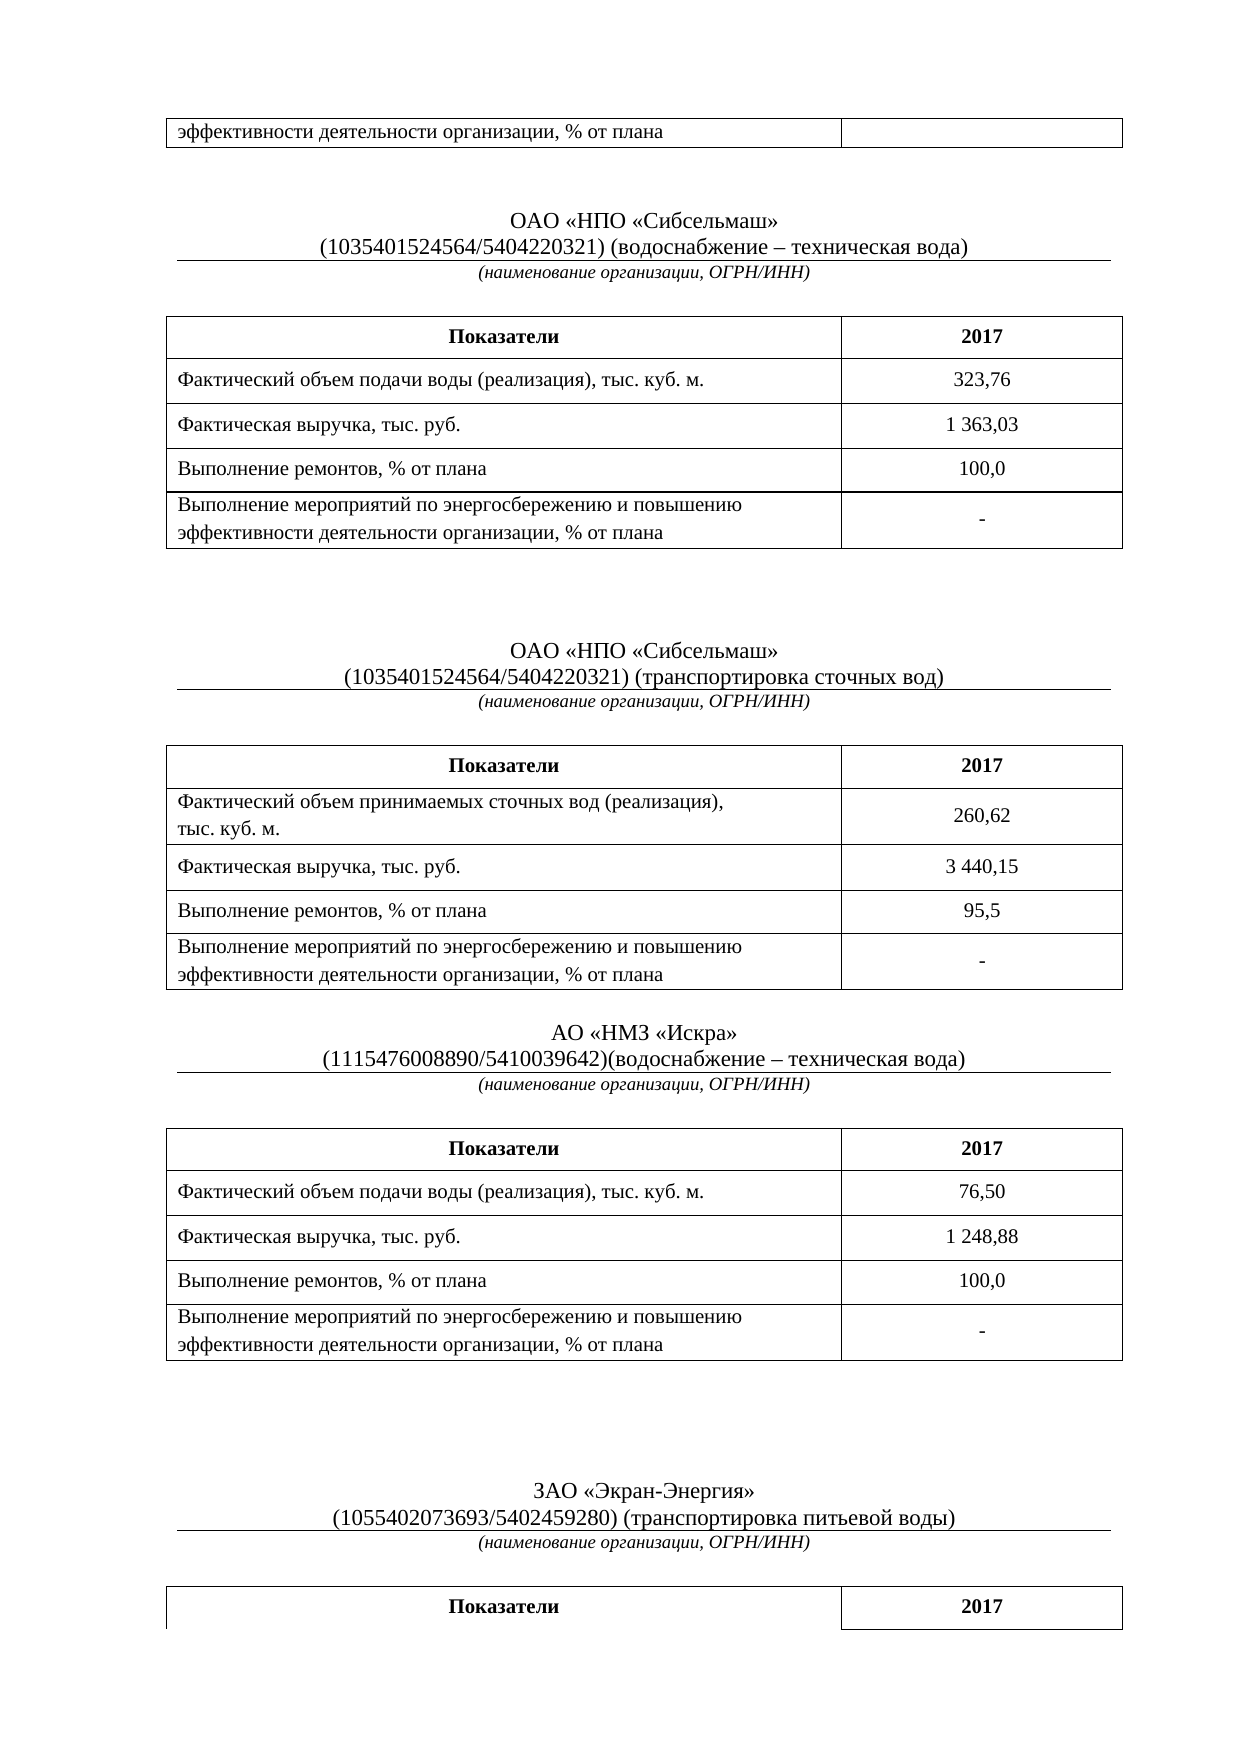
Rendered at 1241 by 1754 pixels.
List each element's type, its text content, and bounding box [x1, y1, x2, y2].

table_cell Фактический объем подачи воды (реализация), тыс. куб. м. [167, 359, 841, 403]
table_cell 2017 [842, 746, 1122, 788]
table_cell - [842, 934, 1122, 989]
table_cell 260,62 [842, 789, 1122, 844]
table_cell 95,5 [842, 891, 1122, 933]
table_cell 1 248,88 [842, 1216, 1122, 1260]
table_cell Выполнение мероприятий по энергосбережению и повышению эффективности деятельности организации, % от плана [167, 934, 841, 989]
table_cell 2017 [842, 1129, 1122, 1170]
table_cell Фактический объем принимаемых сточных вод (реализация), тыс. куб. м. [167, 789, 841, 844]
table_cell Показатели [167, 746, 841, 788]
table_cell Выполнение ремонтов, % от плана [167, 449, 841, 491]
table_cell Фактическая выручка, тыс. руб. [167, 404, 841, 448]
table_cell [167, 119, 841, 147]
table_header (наименование организации, ОГРН/ИНН) [166, 177, 1122, 316]
table_cell 1 363,03 [842, 404, 1122, 448]
table_cell 100,0 [842, 449, 1122, 491]
table_header (наименование организации, ОГРН/ИНН) [166, 1447, 1122, 1586]
table_cell - [842, 493, 1122, 548]
table_cell Фактическая выручка, тыс. руб. [167, 1216, 841, 1260]
table_header (наименование организации, ОГРН/ИНН) [166, 606, 1122, 745]
table_cell Выполнение ремонтов, % от плана [167, 1261, 841, 1303]
table_cell Показатели [167, 317, 841, 358]
table_cell - [842, 1305, 1122, 1360]
table_cell Показатели [167, 1129, 841, 1170]
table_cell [167, 1305, 841, 1360]
table_cell Показатели [167, 1587, 841, 1628]
table_cell 100,0 [842, 1261, 1122, 1303]
table_cell Фактический объем подачи воды (реализация), тыс. куб. м. [167, 1171, 841, 1215]
table_cell 323,76 [842, 359, 1122, 403]
table_header (наименование организации, ОГРН/ИНН) [166, 1019, 1122, 1128]
table_cell - [842, 119, 1122, 147]
table_cell 3 440,15 [842, 845, 1122, 890]
table_cell Фактическая выручка, тыс. руб. [167, 845, 841, 890]
table_cell Выполнение ремонтов, % от плана [167, 891, 841, 933]
table_cell 2017 [842, 317, 1122, 358]
table_cell 76,50 [842, 1171, 1122, 1215]
table_cell Выполнение мероприятий по энергосбережению и повышению эффективности деятельности организации, % от плана [167, 493, 841, 548]
table_cell 2017 [842, 1587, 1122, 1628]
